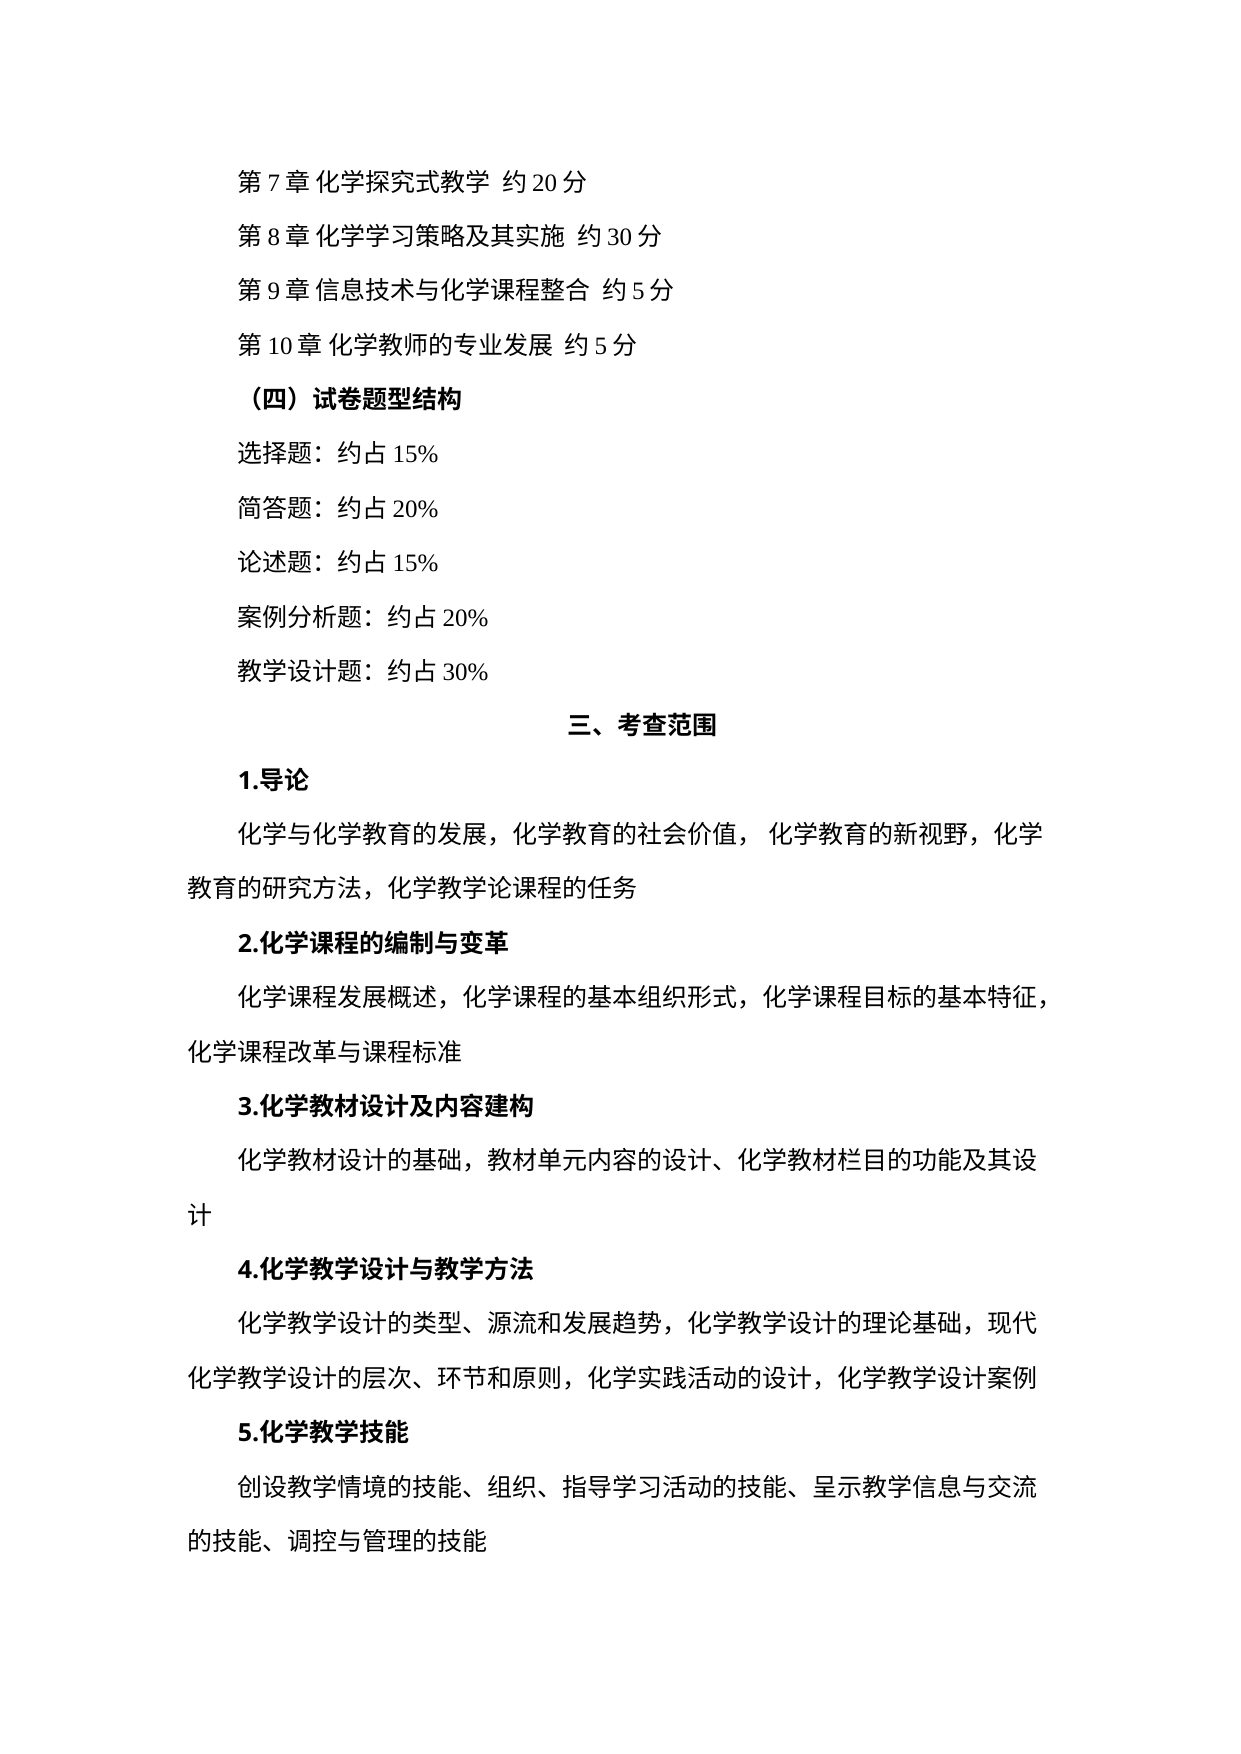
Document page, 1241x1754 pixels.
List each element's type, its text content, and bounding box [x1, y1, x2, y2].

text 2.化学课程的编制与变革 [187, 923, 1053, 959]
text 化学教学设计的类型、源流和发展趋势，化学教学设计的理论基础，现代化学教学设计的层次、环节和原则，化学实践活动的设计，化学教学设计案例 [187, 1304, 1053, 1394]
text 化学与化学教育的发展，化学教育的社会价值， 化学教育的新视野，化学教育的研究方法，化学教学论课程的任务 [187, 814, 1053, 905]
list 选择题：约占15% [187, 434, 1053, 470]
text 创设教学情境的技能、组织、指导学习活动的技能、呈示教学信息与交流的技能、调控与管理的技能 [187, 1467, 1053, 1558]
list 论述题：约占15% [187, 543, 1053, 579]
text 1.导论 [187, 760, 1053, 796]
list 第7章 化学探究式教学 约20分 [187, 162, 1053, 198]
list 第10章 化学教师的专业发展 约5分 [187, 325, 1053, 361]
list 案例分析题：约占20% [187, 597, 1053, 633]
list 教学设计题：约占30% [187, 651, 1053, 688]
text 3.化学教材设计及内容建构 [187, 1086, 1053, 1123]
list 第8章 化学学习策略及其实施 约30分 [187, 216, 1053, 253]
text 化学课程发展概述，化学课程的基本组织形式，化学课程目标的基本特征，化学课程改革与课程标准 [187, 978, 1053, 1068]
list 第9章 信息技术与化学课程整合 约5分 [187, 271, 1053, 307]
text 化学教材设计的基础，教材单元内容的设计、化学教材栏目的功能及其设计 [187, 1141, 1053, 1231]
list （四）试卷题型结构 [187, 379, 1053, 416]
list 三、考查范围 [231, 706, 1053, 742]
list 简答题：约占20% [187, 488, 1053, 524]
text 5.化学教学技能 [187, 1413, 1053, 1449]
text 4.化学教学设计与教学方法 [187, 1249, 1053, 1286]
